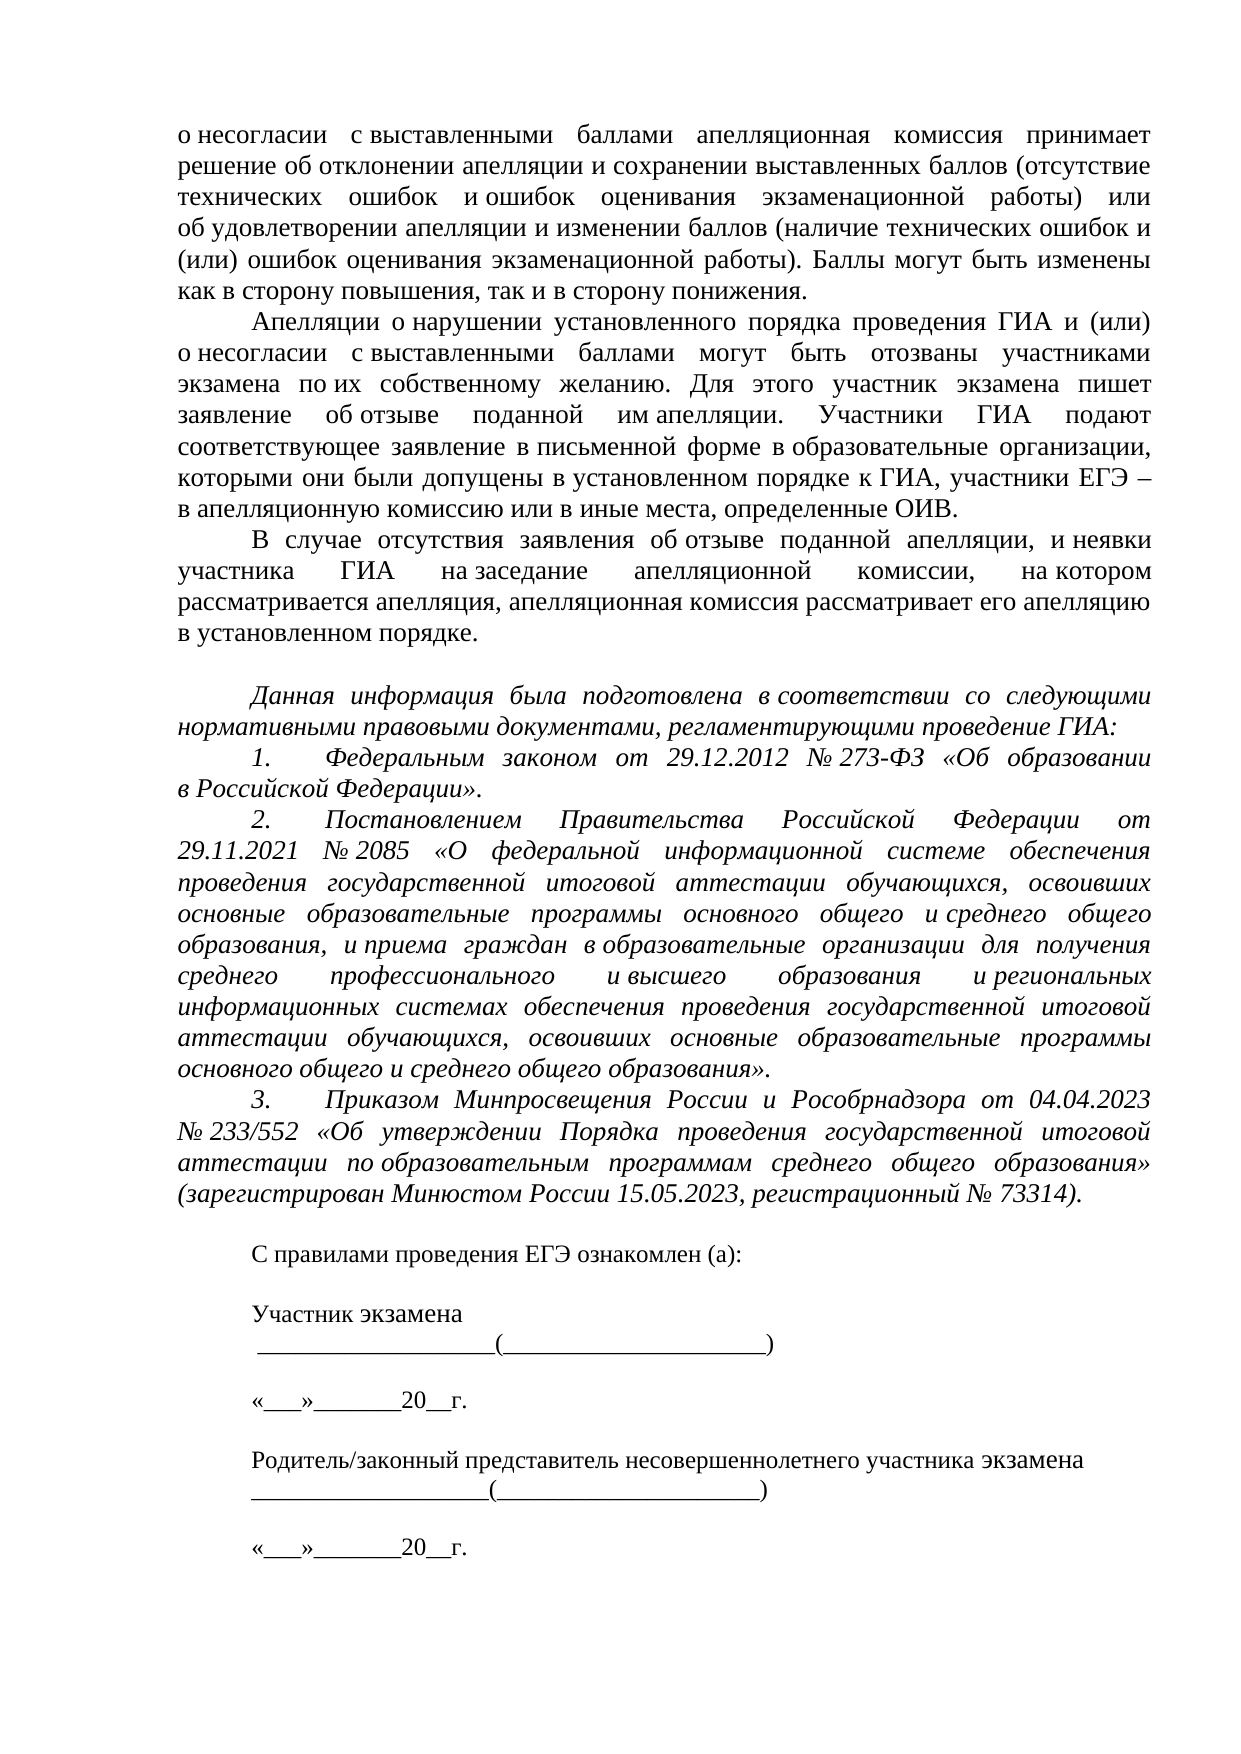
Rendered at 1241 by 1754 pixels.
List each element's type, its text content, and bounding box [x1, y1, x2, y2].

text Участник экзамена [177, 1297, 1152, 1328]
text 2. Постановлением Правительства Российской Федерации от 29.11.2021 № 2085 «О федеральной информационной системе обеспечения проведения государственной итоговой аттестации обучающихся, освоивших основные образовательные программы основного общего и среднего общего образования, и приема граждан в образовательные организации для получения среднего профессионального и высшего образования и региональных информационных системах обеспечения проведения государственной итоговой аттестации обучающихся, освоивших основные образовательные программы основного общего и среднего общего образования». [177, 803, 1152, 1084]
text Данная информация была подготовлена в соответствии со следующими нормативными правовыми документами, регламентирующими проведение ГИА: [177, 679, 1152, 741]
text 1. Федеральным законом от 29.12.2012 № 273-ФЗ «Об образовании в Российской Федерации». [177, 741, 1152, 803]
text Родитель/законный представитель несовершеннолетнего участника экзамена [177, 1443, 1152, 1474]
text 3. Приказом Минпросвещения России и Рособрнадзора от 04.04.2023 № 233/552 «Об утверждении Порядка проведения государственной итоговой аттестации по образовательным программам среднего общего образования» (зарегистрирован Минюстом России 15.05.2023, регистрационный № 73314). [177, 1084, 1152, 1208]
text С правилами проведения ЕГЭ ознакомлен (а): [177, 1239, 1152, 1268]
text Апелляции о нарушении установленного порядка проведения ГИА и (или) о несогласии с выставленными баллами могут быть отозваны участниками экзамена по их собственному желанию. Для этого участник экзамена пишет заявление об отзыве поданной им апелляции. Участники ГИА подают соответствующее заявление в письменной форме в образовательные организации, которыми они были допущены в установленном порядке к ГИА, участники ЕГЭ – в апелляционную комиссию или в иные места, определенные ОИВ. [177, 305, 1152, 523]
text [177, 118, 1152, 305]
text «___»_______20__г. [177, 1532, 1152, 1560]
text ___________________(_____________________) [177, 1328, 1152, 1357]
text В случае отсутствия заявления об отзыве поданной апелляции, и неявки участника ГИА на заседание апелляционной комиссии, на котором рассматривается апелляция, апелляционная комиссия рассматривает его апелляцию в установленном порядке. [177, 523, 1152, 648]
text «___»_______20__г. [177, 1386, 1152, 1414]
text ___________________(_____________________) [177, 1474, 1152, 1503]
